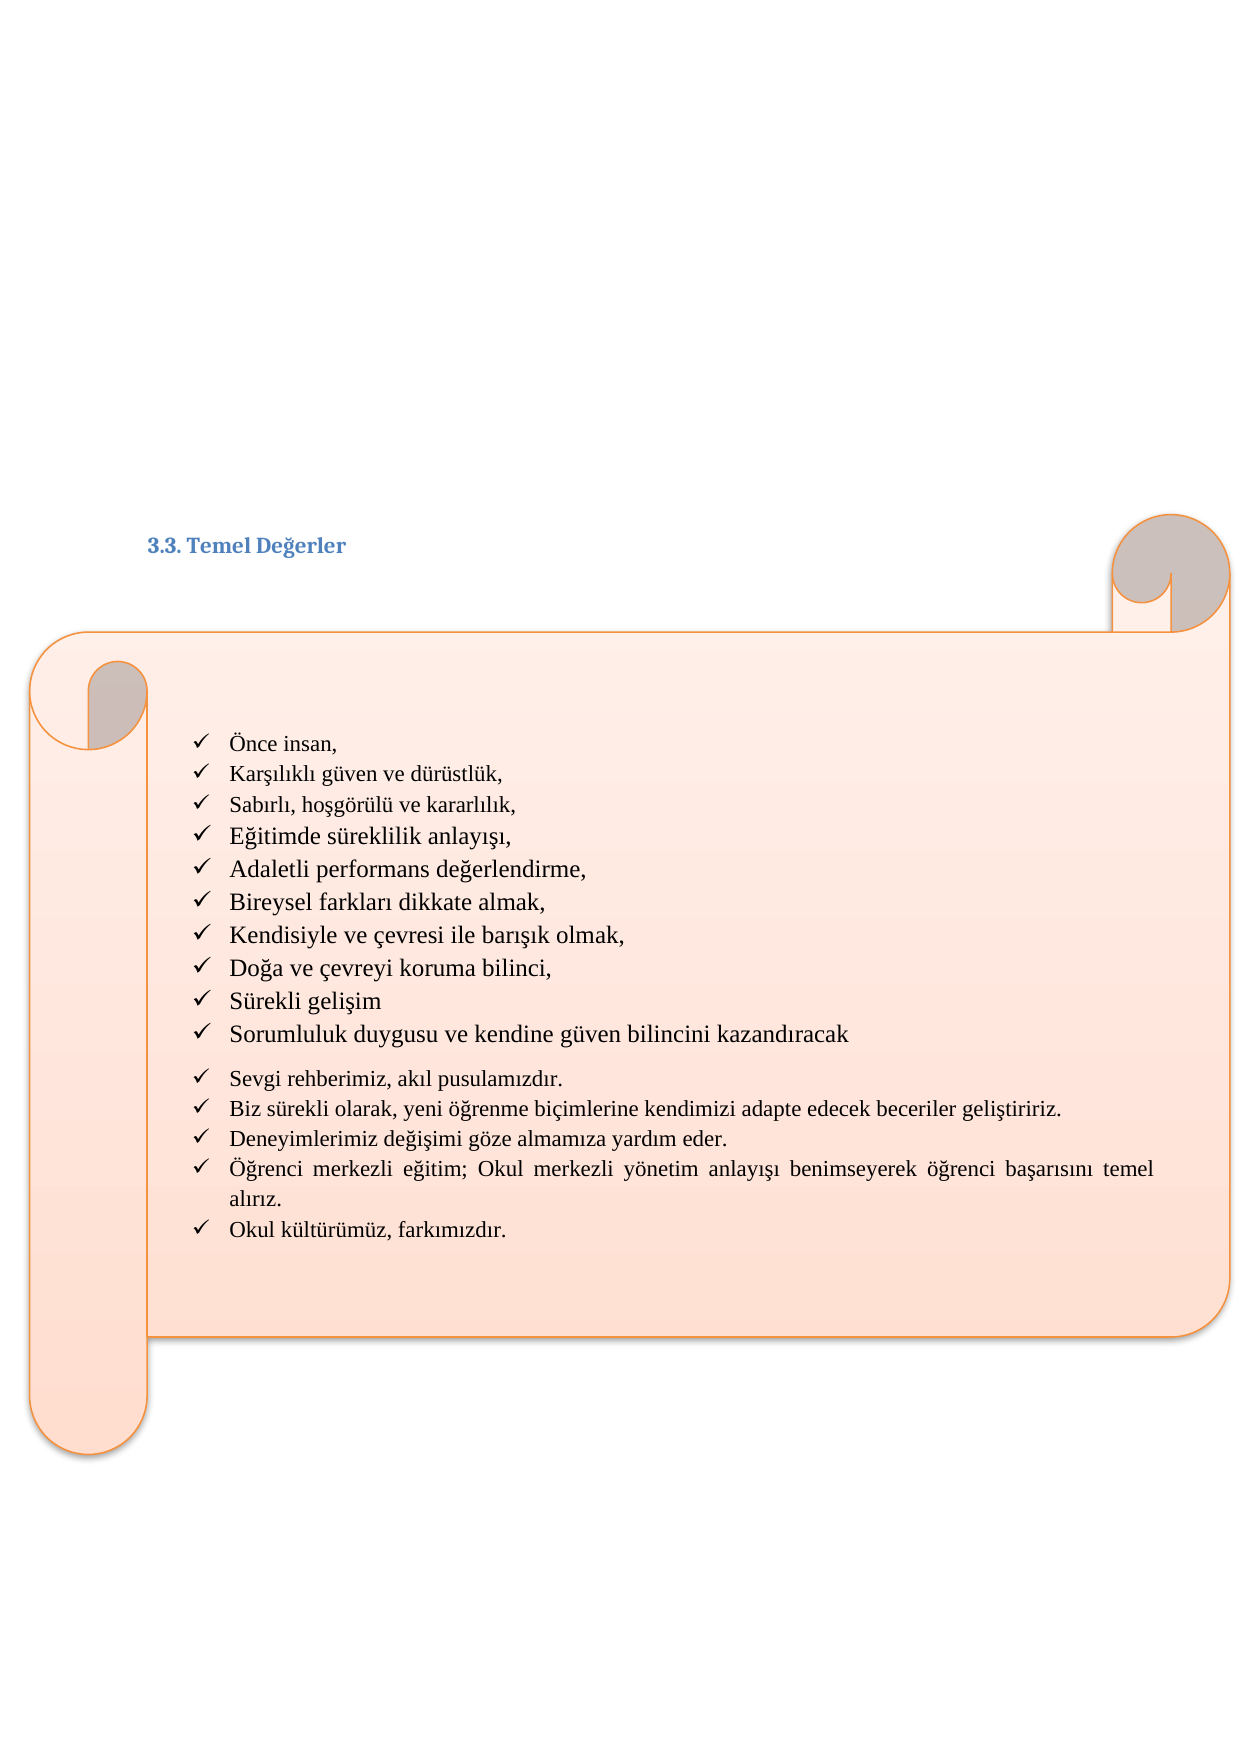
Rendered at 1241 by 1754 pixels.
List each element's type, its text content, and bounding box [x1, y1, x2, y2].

subtitle 3.3. Temel Değerler [148, 533, 1093, 559]
